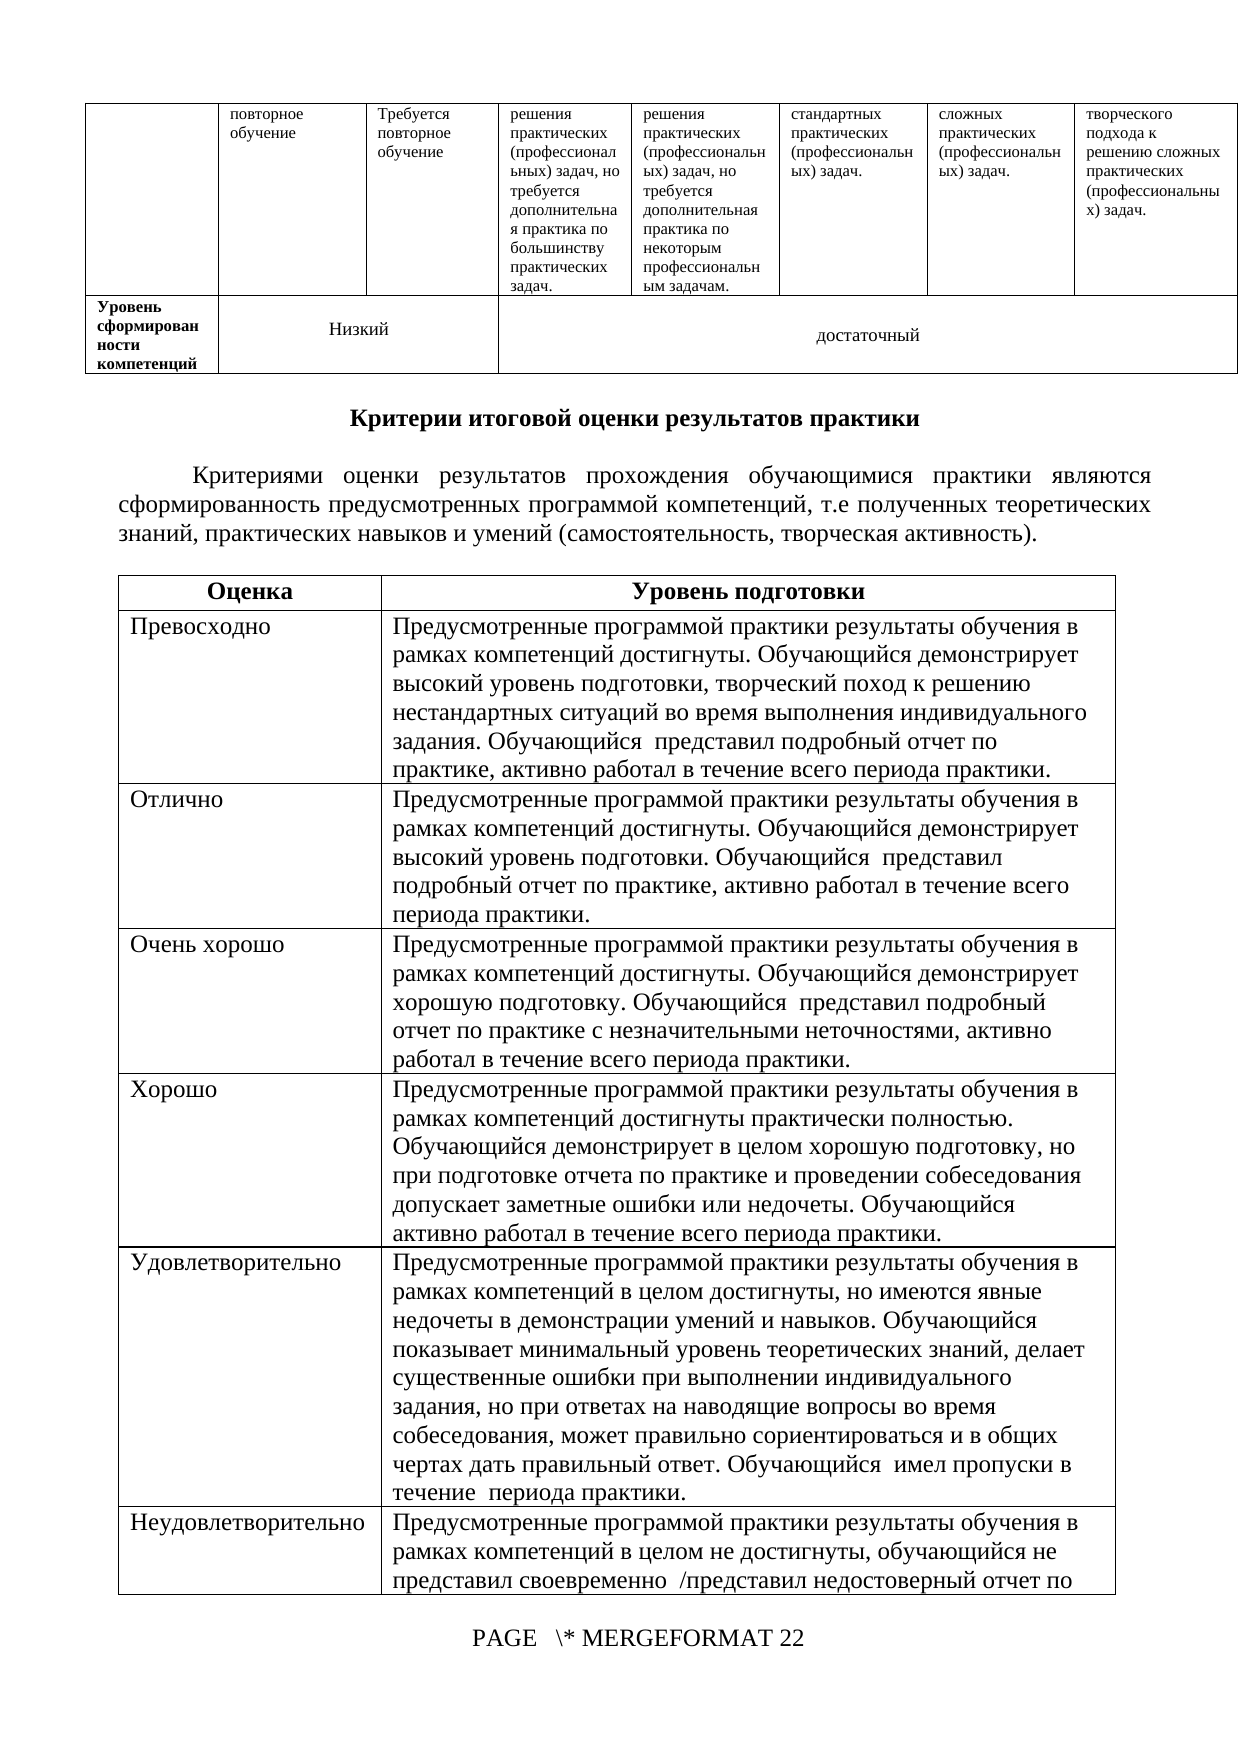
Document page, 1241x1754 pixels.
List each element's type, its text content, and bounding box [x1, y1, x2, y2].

table_cell Превосходно [119, 611, 381, 783]
text Критериями оценки результатов прохождения обучающимися практики являются сформированность предусмотренных программой компетенций, т.е полученных теоретических знаний, практических навыков и умений (самостоятельность, творческая активность). [118, 460, 1152, 547]
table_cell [928, 104, 1074, 295]
table_cell достаточный [499, 296, 1237, 373]
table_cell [86, 104, 218, 295]
table_cell Хорошо [119, 1074, 381, 1246]
table_cell Очень хорошо [119, 929, 381, 1073]
table_cell Предусмотренные программой практики результаты обучения в рамках компетенций достигнуты. Обучающийся демонстрирует высокий уровень подготовки, творческий поход к решению нестандартных ситуаций во время выполнения индивидуального задания. Обучающийся представил подробный отчет по практике, активно работал в течение всего периода практики. [382, 611, 1115, 783]
table_cell Уровень сформированности компетенций [86, 296, 218, 373]
table_header Оценка [119, 576, 381, 610]
text Критерии итоговой оценки результатов практики [118, 403, 1152, 432]
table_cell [367, 104, 498, 295]
table_cell Предусмотренные программой практики результаты обучения в рамках компетенций достигнуты. Обучающийся демонстрирует хорошую подготовку. Обучающийся представил подробный отчет по практике с незначительными неточностями, активно работал в течение всего периода практики. [382, 929, 1115, 1073]
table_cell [780, 104, 927, 295]
table_cell Предусмотренные программой практики результаты обучения в рамках компетенций достигнуты. Обучающийся демонстрирует высокий уровень подготовки. Обучающийся представил подробный отчет по практике, активно работал в течение всего периода практики. [382, 784, 1115, 928]
table_cell Предусмотренные программой практики результаты обучения в рамках компетенций достигнуты практически полностью. Обучающийся демонстрирует в целом хорошую подготовку, но при подготовке отчета по практике и проведении собеседования допускает заметные ошибки или недочеты. Обучающийся активно работал в течение всего периода практики. [382, 1074, 1115, 1246]
table_cell Низкий [219, 296, 498, 373]
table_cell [499, 104, 631, 295]
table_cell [1075, 104, 1237, 295]
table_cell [219, 104, 366, 295]
table_cell Удовлетворительно [119, 1248, 381, 1506]
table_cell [382, 1507, 1115, 1593]
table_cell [632, 104, 779, 295]
table_header Уровень подготовки [382, 576, 1115, 610]
table_cell Отлично [119, 784, 381, 928]
table_cell Предусмотренные программой практики результаты обучения в рамках компетенций в целом достигнуты, но имеются явные недочеты в демонстрации умений и навыков. Обучающийся показывает минимальный уровень теоретических знаний, делает существенные ошибки при выполнении индивидуального задания, но при ответах на наводящие вопросы во время собеседования, может правильно сориентироваться и в общих чертах дать правильный ответ. Обучающийся имел пропуски в течение периода практики. [382, 1248, 1115, 1506]
table_cell Неудовлетворительно [119, 1507, 381, 1593]
